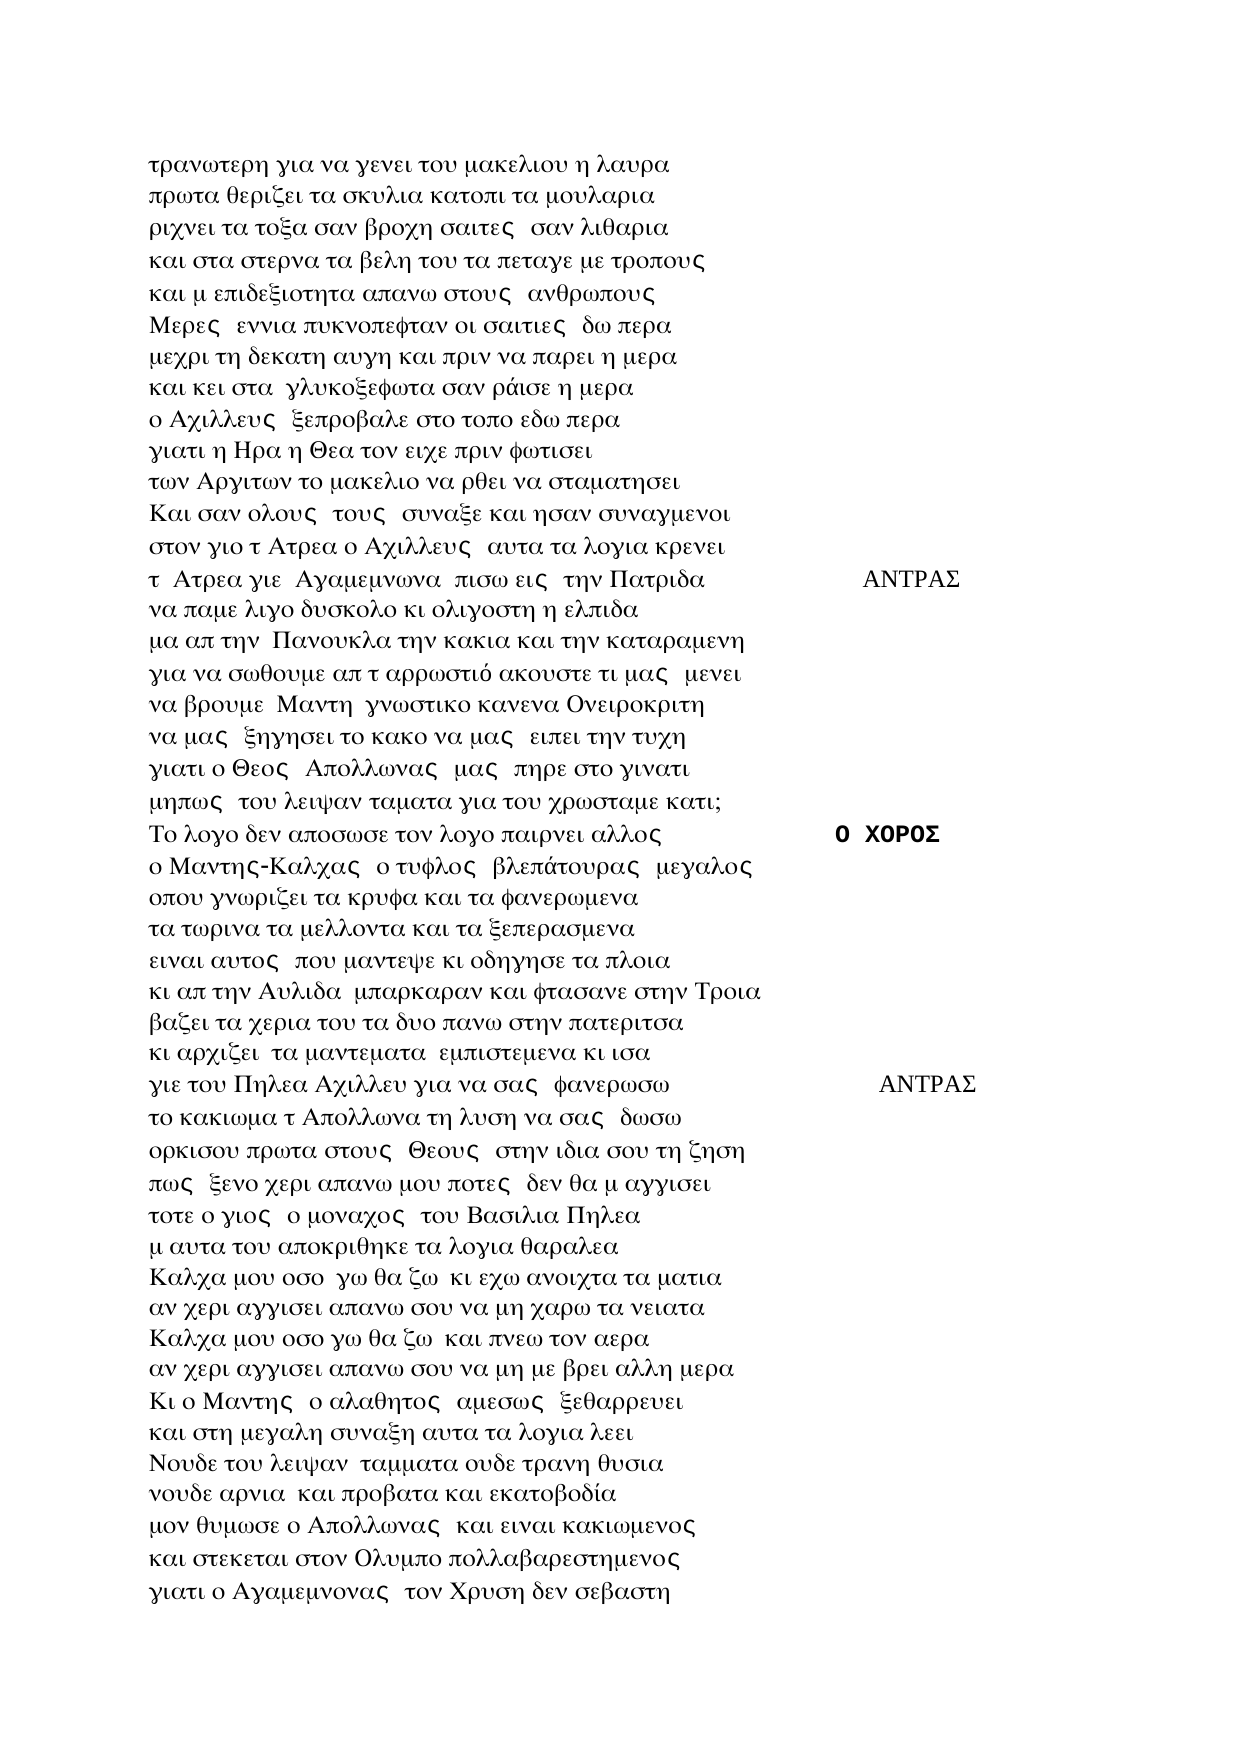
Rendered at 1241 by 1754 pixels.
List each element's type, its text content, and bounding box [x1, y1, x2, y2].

text         [148, 465, 1105, 496]
text   ς ς     [148, 496, 1105, 528]
text          ς [148, 242, 1105, 275]
text     ς ς [148, 275, 1105, 307]
text ς     ς     [148, 1165, 1105, 1198]
text            [148, 1352, 1105, 1383]
text       ς  ΑΝΤΡΑΣ [148, 1067, 1105, 1099]
text    ς   ς [148, 1508, 1105, 1541]
text      ς   [148, 210, 1105, 242]
text      ς   ΑΝΤΡΑΣ [148, 561, 1105, 593]
text      άι   [148, 371, 1105, 401]
text           [148, 1291, 1105, 1322]
text        [148, 912, 1105, 943]
text ς    ς   [148, 308, 1105, 340]
text ς        [148, 783, 1105, 816]
text      ί [148, 1477, 1105, 1508]
text  ςς  ς άς ς [148, 849, 1105, 881]
text        [148, 1036, 1105, 1067]
text   ς ς      [148, 1132, 1105, 1165]
text           [148, 340, 1105, 371]
text          [148, 1006, 1105, 1036]
text         [148, 148, 1105, 179]
text       [148, 688, 1105, 718]
text  ς     ς    [148, 718, 1105, 751]
text      ς     [148, 528, 1105, 561]
text   ς  ς    [148, 1198, 1105, 1230]
text          [148, 624, 1105, 654]
text     ς [148, 1541, 1105, 1573]
text         [148, 1416, 1105, 1447]
text        ς Ο ΧΟΡΟΣ [148, 816, 1105, 849]
text        [148, 1230, 1105, 1261]
text        [148, 1447, 1105, 1477]
text   ς ς ς    [148, 751, 1105, 783]
text        ς  [148, 1099, 1105, 1132]
text           [148, 1322, 1105, 1352]
text        [148, 881, 1105, 912]
text            [148, 1261, 1105, 1291]
text  ς       [148, 943, 1105, 975]
text  ς      [148, 401, 1105, 434]
text   ς     [148, 1573, 1105, 1606]
text          [148, 434, 1105, 465]
text      ό   ς  [148, 655, 1105, 688]
text   ς  ς ς  [148, 1383, 1105, 1416]
text          [148, 975, 1105, 1006]
text        [148, 179, 1105, 209]
text         [148, 593, 1105, 624]
